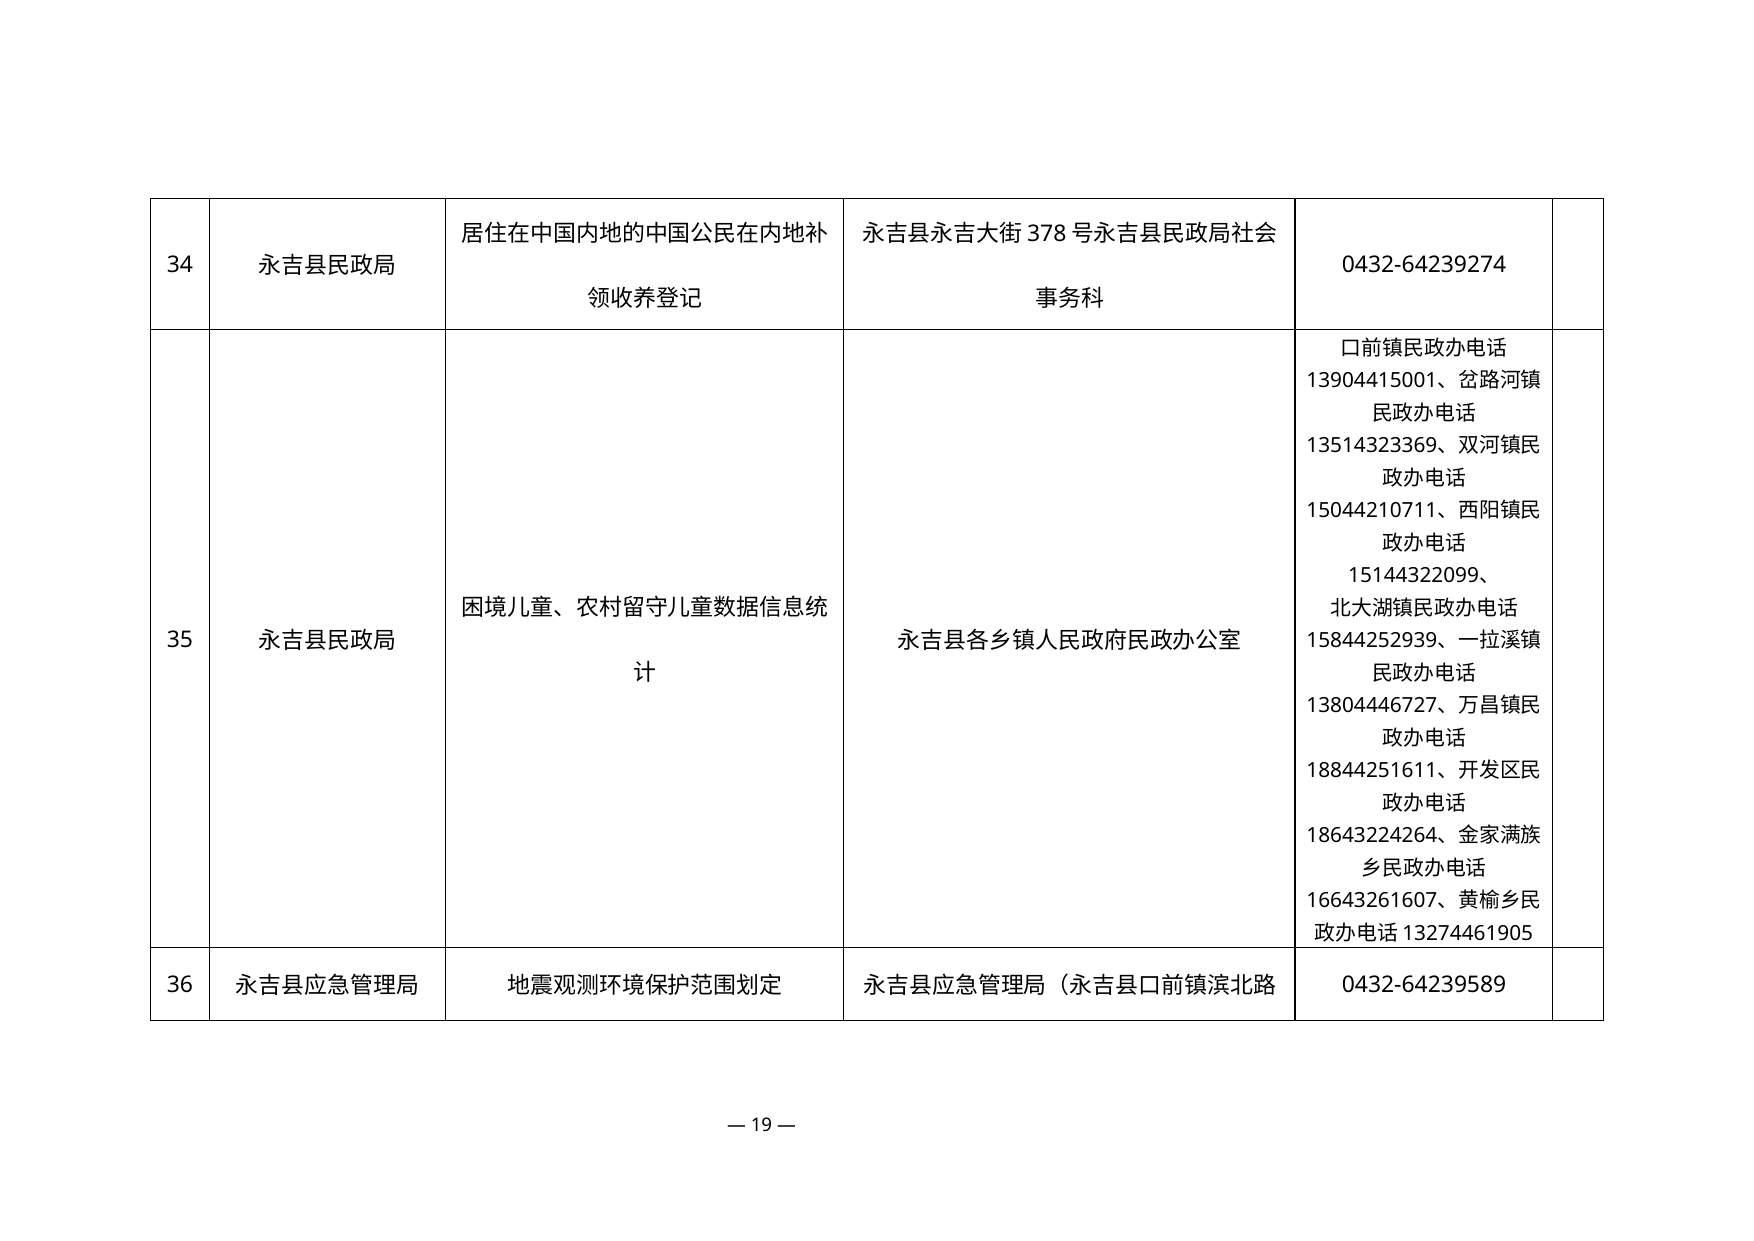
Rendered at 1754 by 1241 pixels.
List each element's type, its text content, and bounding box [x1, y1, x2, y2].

table_cell 居住在中国内地的中国公民在内地补领收养登记 [446, 199, 843, 329]
table_cell 35 [151, 330, 209, 947]
table_cell 0432-64239274 [1296, 199, 1552, 329]
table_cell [1296, 330, 1552, 947]
table_cell 34 [151, 199, 209, 329]
table_cell 永吉县各乡镇人民政府民政办公室 [844, 330, 1294, 947]
table_cell 永吉县永吉大街378号永吉县民政局社会事务科 [844, 199, 1294, 329]
table_cell 困境儿童、农村留守儿童数据信息统计 [446, 330, 843, 947]
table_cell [844, 948, 1294, 1020]
table_cell [1553, 948, 1603, 1020]
table_cell 0432-64239589 [1296, 948, 1552, 1020]
table_cell 永吉县民政局 [210, 199, 445, 329]
table_cell 36 [151, 948, 209, 1020]
table_cell 永吉县民政局 [210, 330, 445, 947]
table_cell 地震观测环境保护范围划定 [446, 948, 843, 1020]
table_cell 永吉县应急管理局 [210, 948, 445, 1020]
table_cell [1553, 330, 1603, 947]
table_cell [1553, 199, 1603, 329]
